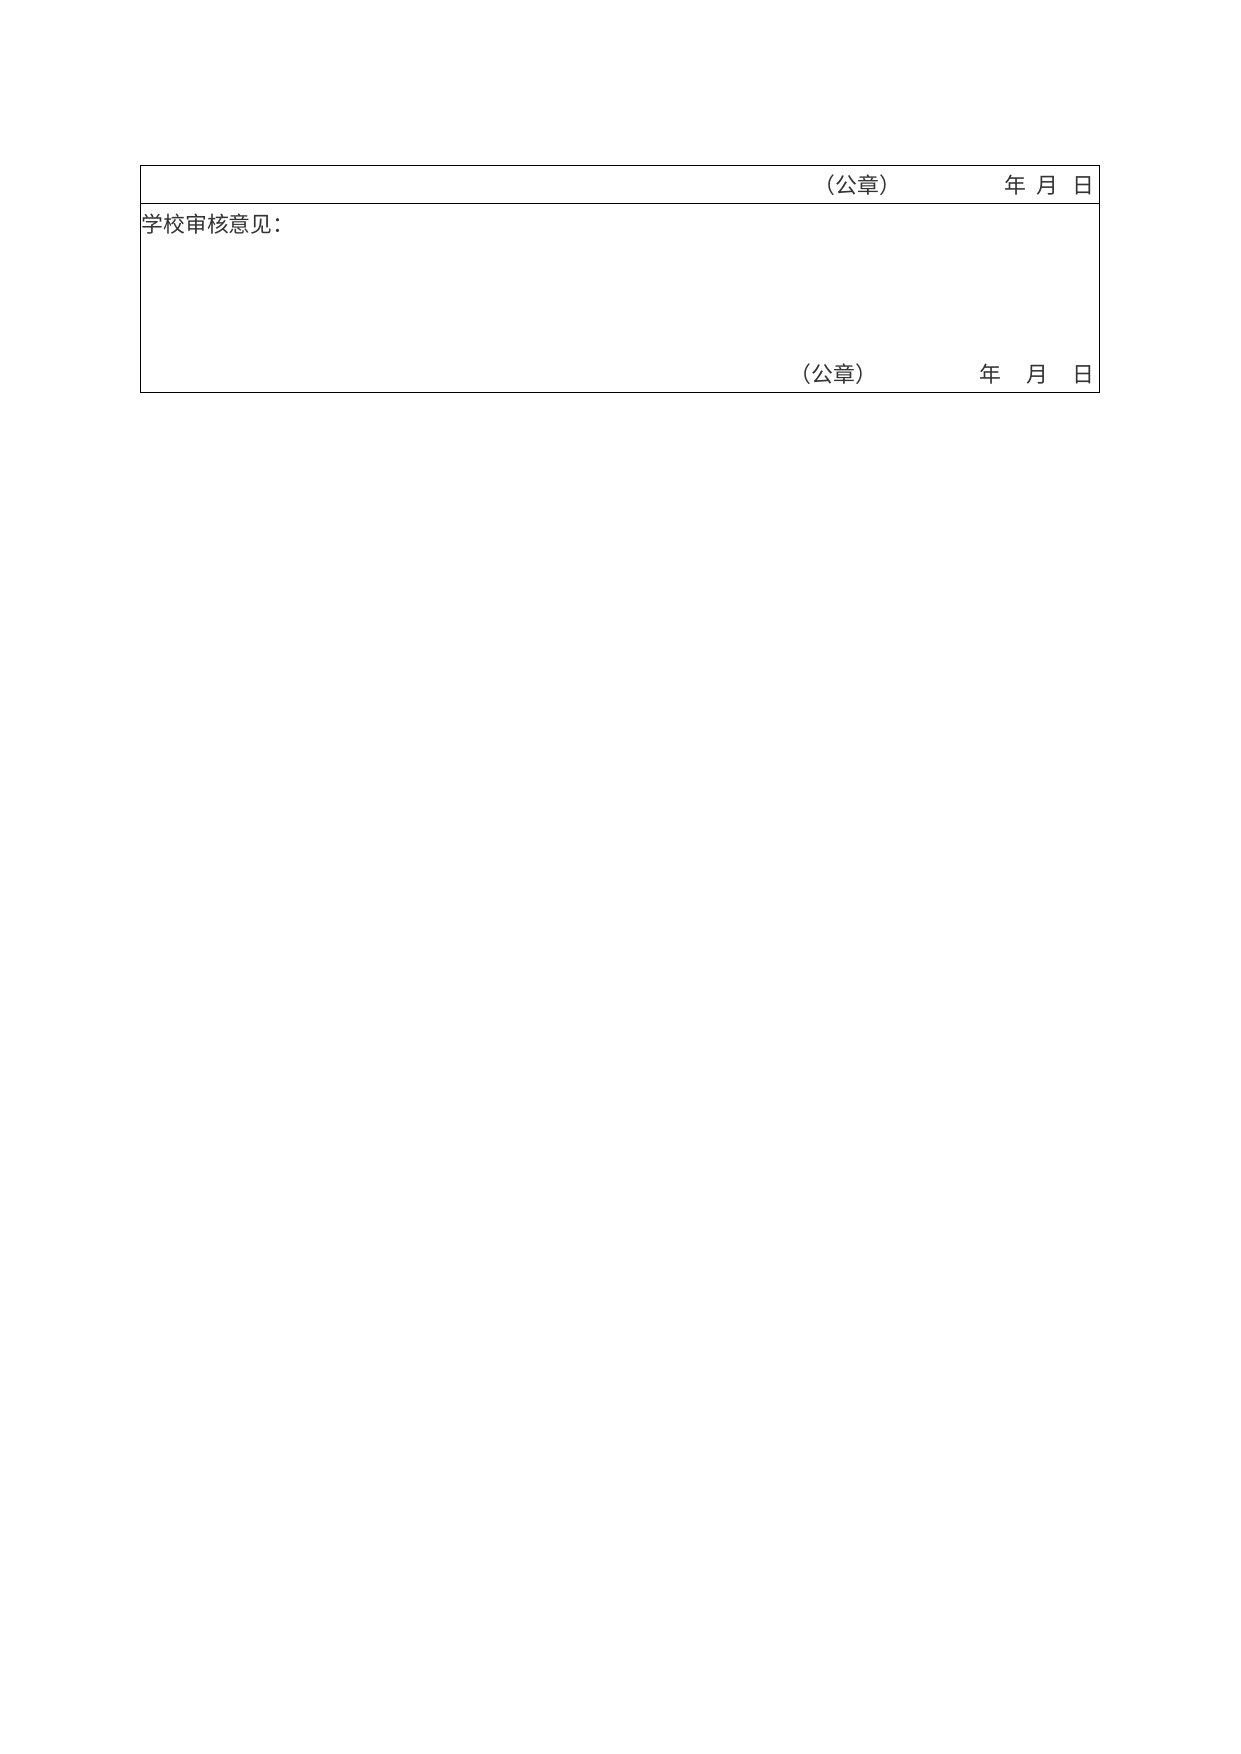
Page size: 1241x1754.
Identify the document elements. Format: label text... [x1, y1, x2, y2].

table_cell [141, 166, 1099, 203]
table_cell 学校审核意见： （公章） 年 月 日 [141, 204, 1099, 392]
